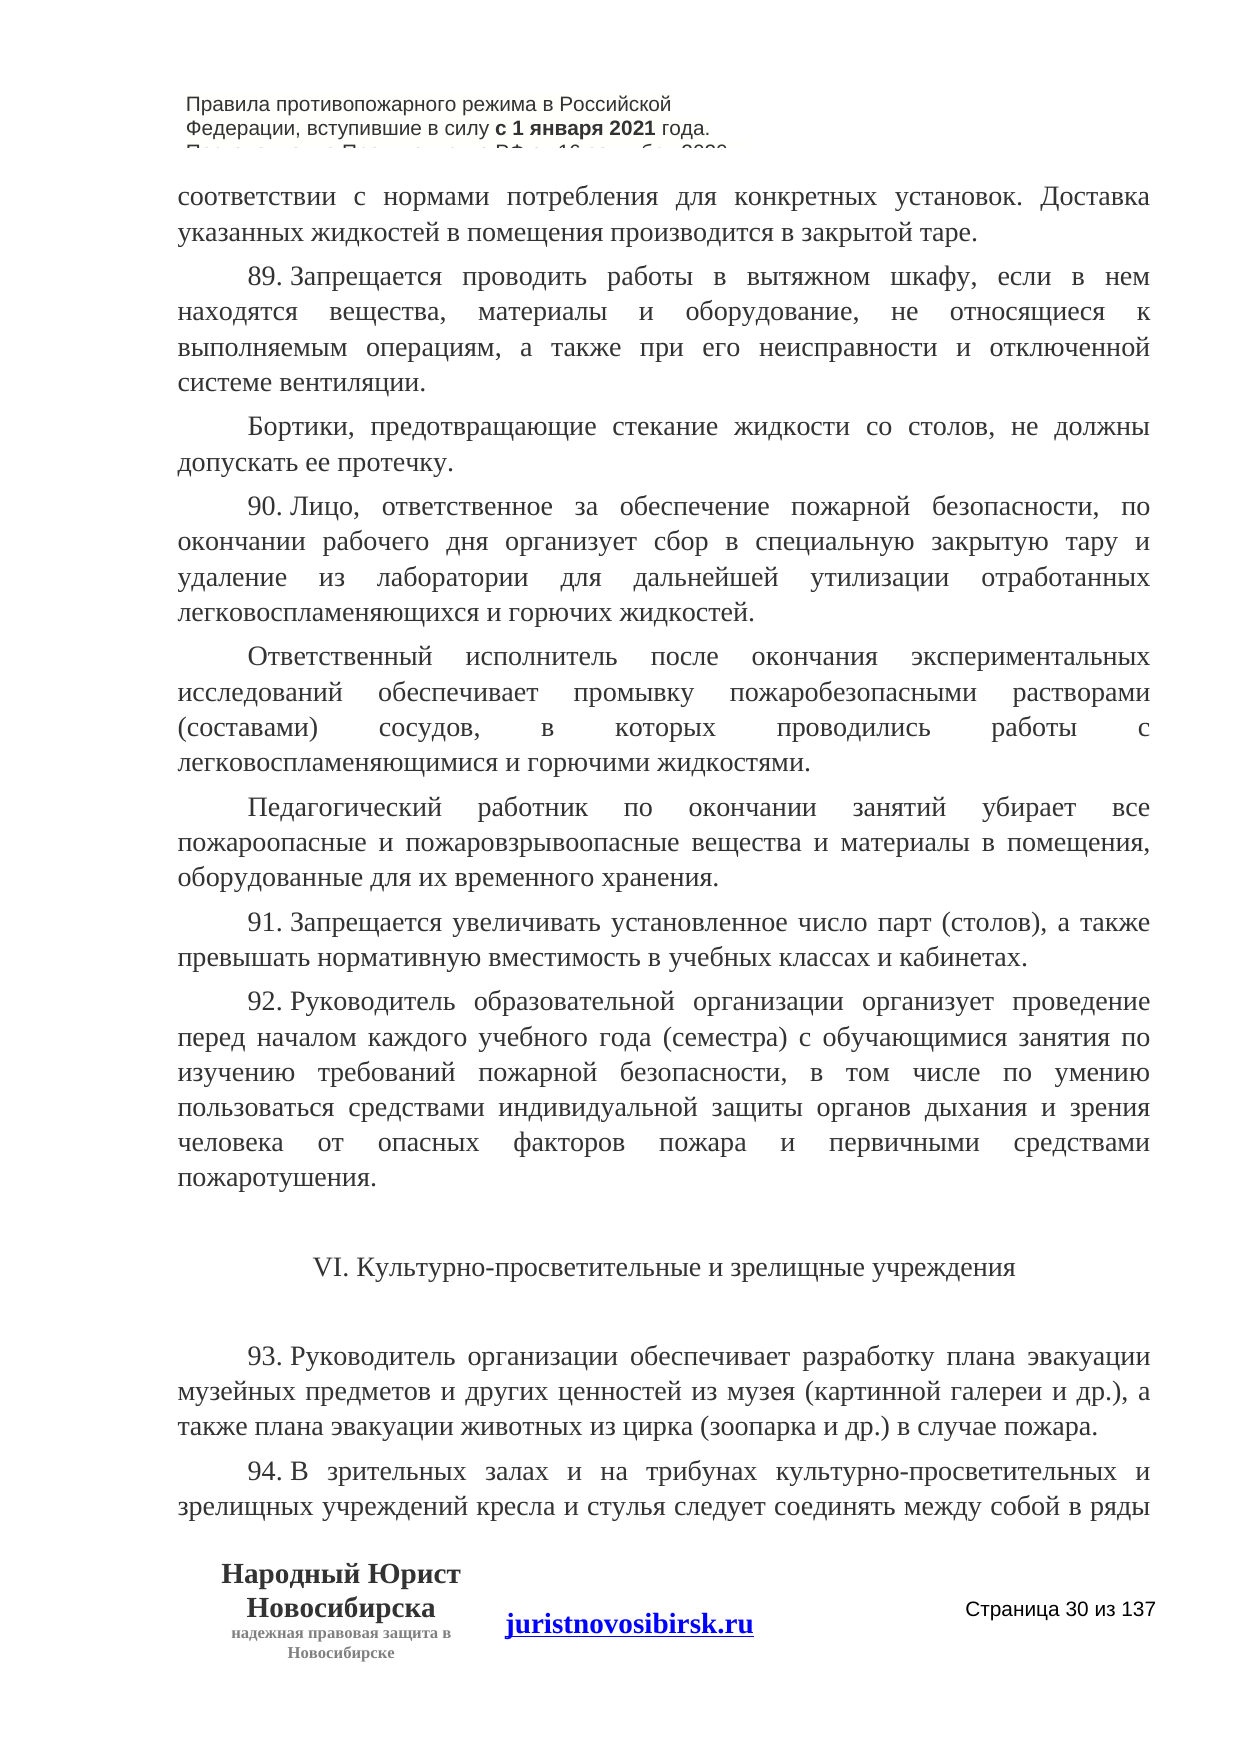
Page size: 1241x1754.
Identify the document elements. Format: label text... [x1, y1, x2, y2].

text Педагогический работник по окончании занятий убирает все пожароопасные и пожаровзрывоопасные вещества и материалы в помещения, оборудованные для их временного хранения. [177, 787, 1152, 892]
text Ответственный исполнитель после окончания экспериментальных исследований обеспечивает промывку пожаробезопасными растворами (составами) сосудов, в которых проводились работы с легковоспламеняющимися и горючими жидкостями. [177, 637, 1152, 777]
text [177, 177, 1152, 247]
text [177, 1451, 1152, 1521]
text 93. Руководитель организации обеспечивает разработку плана эвакуации музейных предметов и других ценностей из музея (картинной галереи и др.), а также плана эвакуации животных из цирка (зоопарка и др.) в случае пожара. [177, 1336, 1152, 1442]
text VI. Культурно-просветительные и зрелищные учреждения [247, 1247, 1081, 1282]
text 92. Руководитель образовательной организации организует проведение перед началом каждого учебного года (семестра) с обучающимися занятия по изучению требований пожарной безопасности, в том числе по умению пользоваться средствами индивидуальной защиты органов дыхания и зрения человека от опасных факторов пожара и первичными средствами пожаротушения. [177, 982, 1152, 1193]
text 91. Запрещается увеличивать установленное число парт (столов), а также превышать нормативную вместимость в учебных классах и кабинетах. [177, 902, 1152, 972]
text 90. Лицо, ответственное за обеспечение пожарной безопасности, по окончании рабочего дня организует сбор в специальную закрытую тару и удаление из лаборатории для дальнейшей утилизации отработанных легковоспламеняющихся и горючих жидкостей. [177, 486, 1152, 627]
text 89. Запрещается проводить работы в вытяжном шкафу, если в нем находятся вещества, материалы и оборудование, не относящиеся к выполняемым операциям, а также при его неисправности и отключенной системе вентиляции. [177, 256, 1152, 397]
text Бортики, предотвращающие стекание жидкости со столов, не должны допускать ее протечку. [177, 407, 1152, 477]
